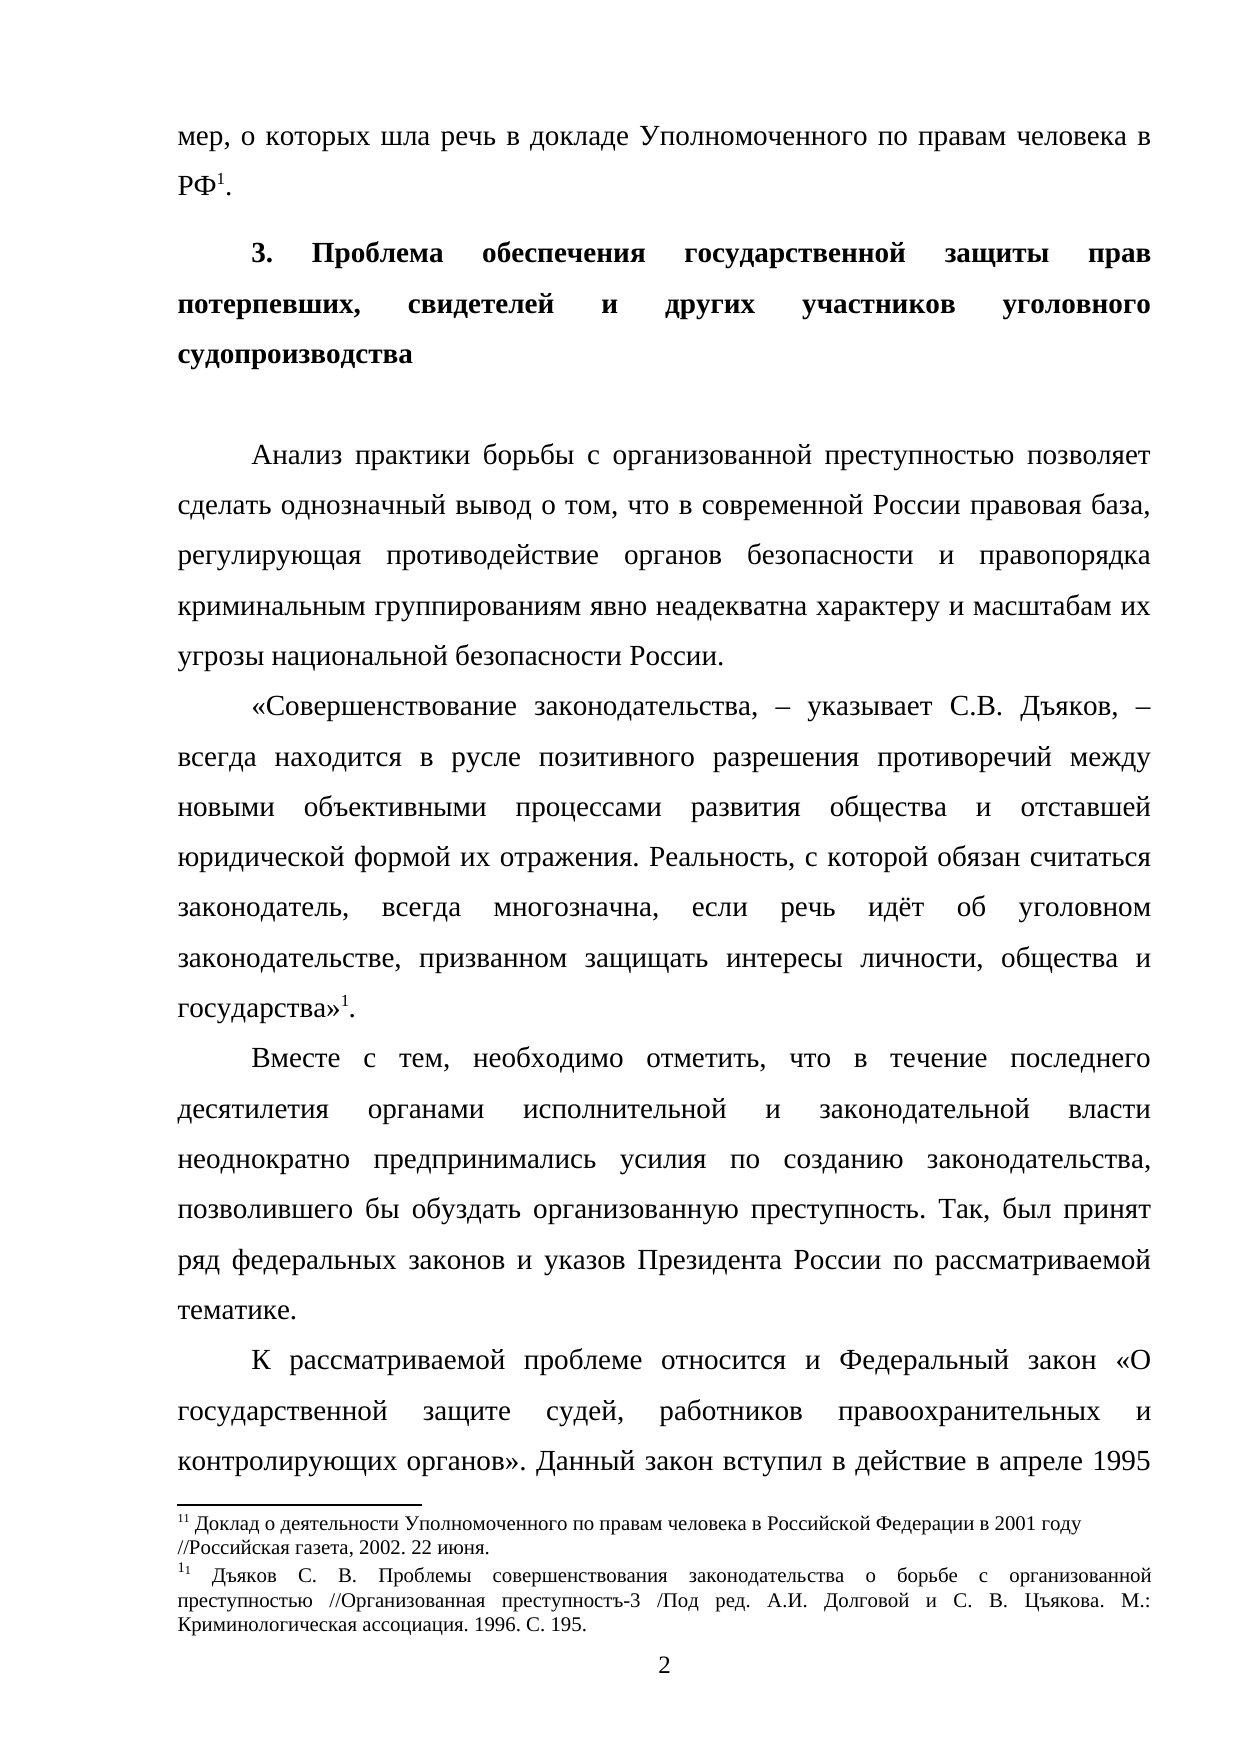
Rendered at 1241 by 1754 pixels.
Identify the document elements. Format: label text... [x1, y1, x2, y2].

text «Совершенствование законодательства, – указывает С.В. Дъяков, – всегда находится в русле позитивного разрешения противоречий между новыми объективными процессами развития общества и отставшей юридической формой их отражения. Реальность, с которой обязан считаться законодатель, всегда многозначна, если речь идёт об уголовном законодательстве, призванном защищать интересы личности, общества и государства»1. [177, 688, 1152, 1024]
text 3. Проблема обеспечения государственной защиты прав потерпевших, свидетелей и других участников уголовного судопроизводства [177, 236, 1152, 370]
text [177, 1342, 1152, 1477]
text Анализ практики борьбы с организованной преступностью позволяет сделать однозначный вывод о том, что в современной России правовая база, регулирующая противодействие органов безопасности и правопорядка криминальным группированиям явно неадекватна характеру и масштабам их угрозы национальной безопасности России. [177, 437, 1152, 672]
text Вместе с тем, необходимо отметить, что в течение последнего десятилетия органами исполнительной и законодательной власти неоднократно предпринимались усилия по созданию законодательства, позволившего бы обуздать организованную преступность. Так, был принят ряд федеральных законов и указов Президента России по рассматриваемой тематике. [177, 1041, 1152, 1326]
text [177, 118, 1152, 202]
